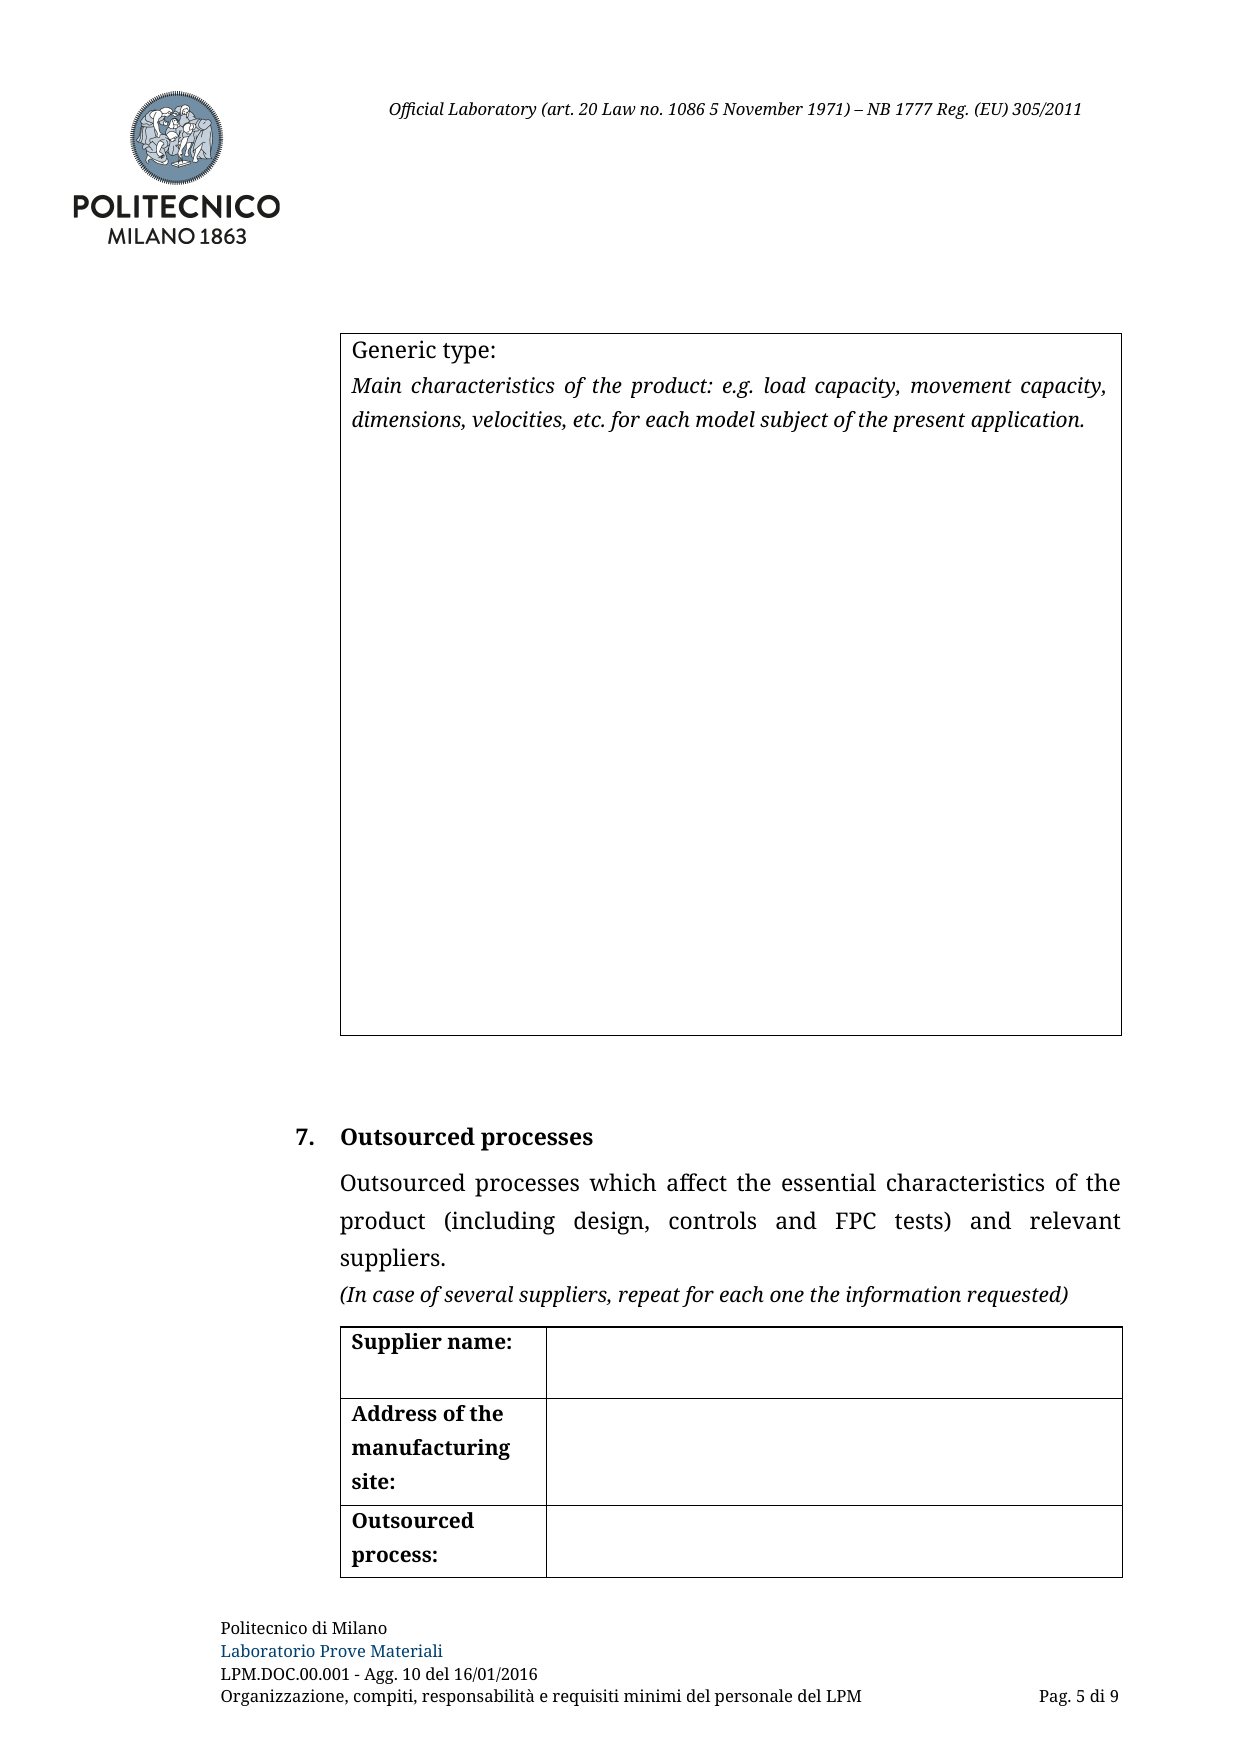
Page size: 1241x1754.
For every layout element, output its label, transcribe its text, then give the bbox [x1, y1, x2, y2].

text (In case of several suppliers, repeat for each one the information requested) [339, 1280, 1122, 1308]
table_header [547, 1328, 1122, 1398]
table_cell Address of the manufacturing site: [341, 1399, 546, 1505]
text 7. Outsourced processes [295, 1120, 1122, 1152]
text Outsourced processes which affect the essential characteristics of the product (including design, controls and FPC tests) and relevant suppliers. [339, 1167, 1122, 1273]
table_cell [547, 1399, 1122, 1505]
table_cell Outsourced process: [341, 1506, 546, 1577]
table_header Generic type: Main characteristics of the product: e.g. load capacity, movement capacity, dimensions, velocities, etc. for each model subject of the present application. [341, 334, 1121, 1035]
table_cell [547, 1506, 1122, 1577]
picture [73, 91, 280, 244]
table_header Supplier name: [341, 1328, 546, 1398]
